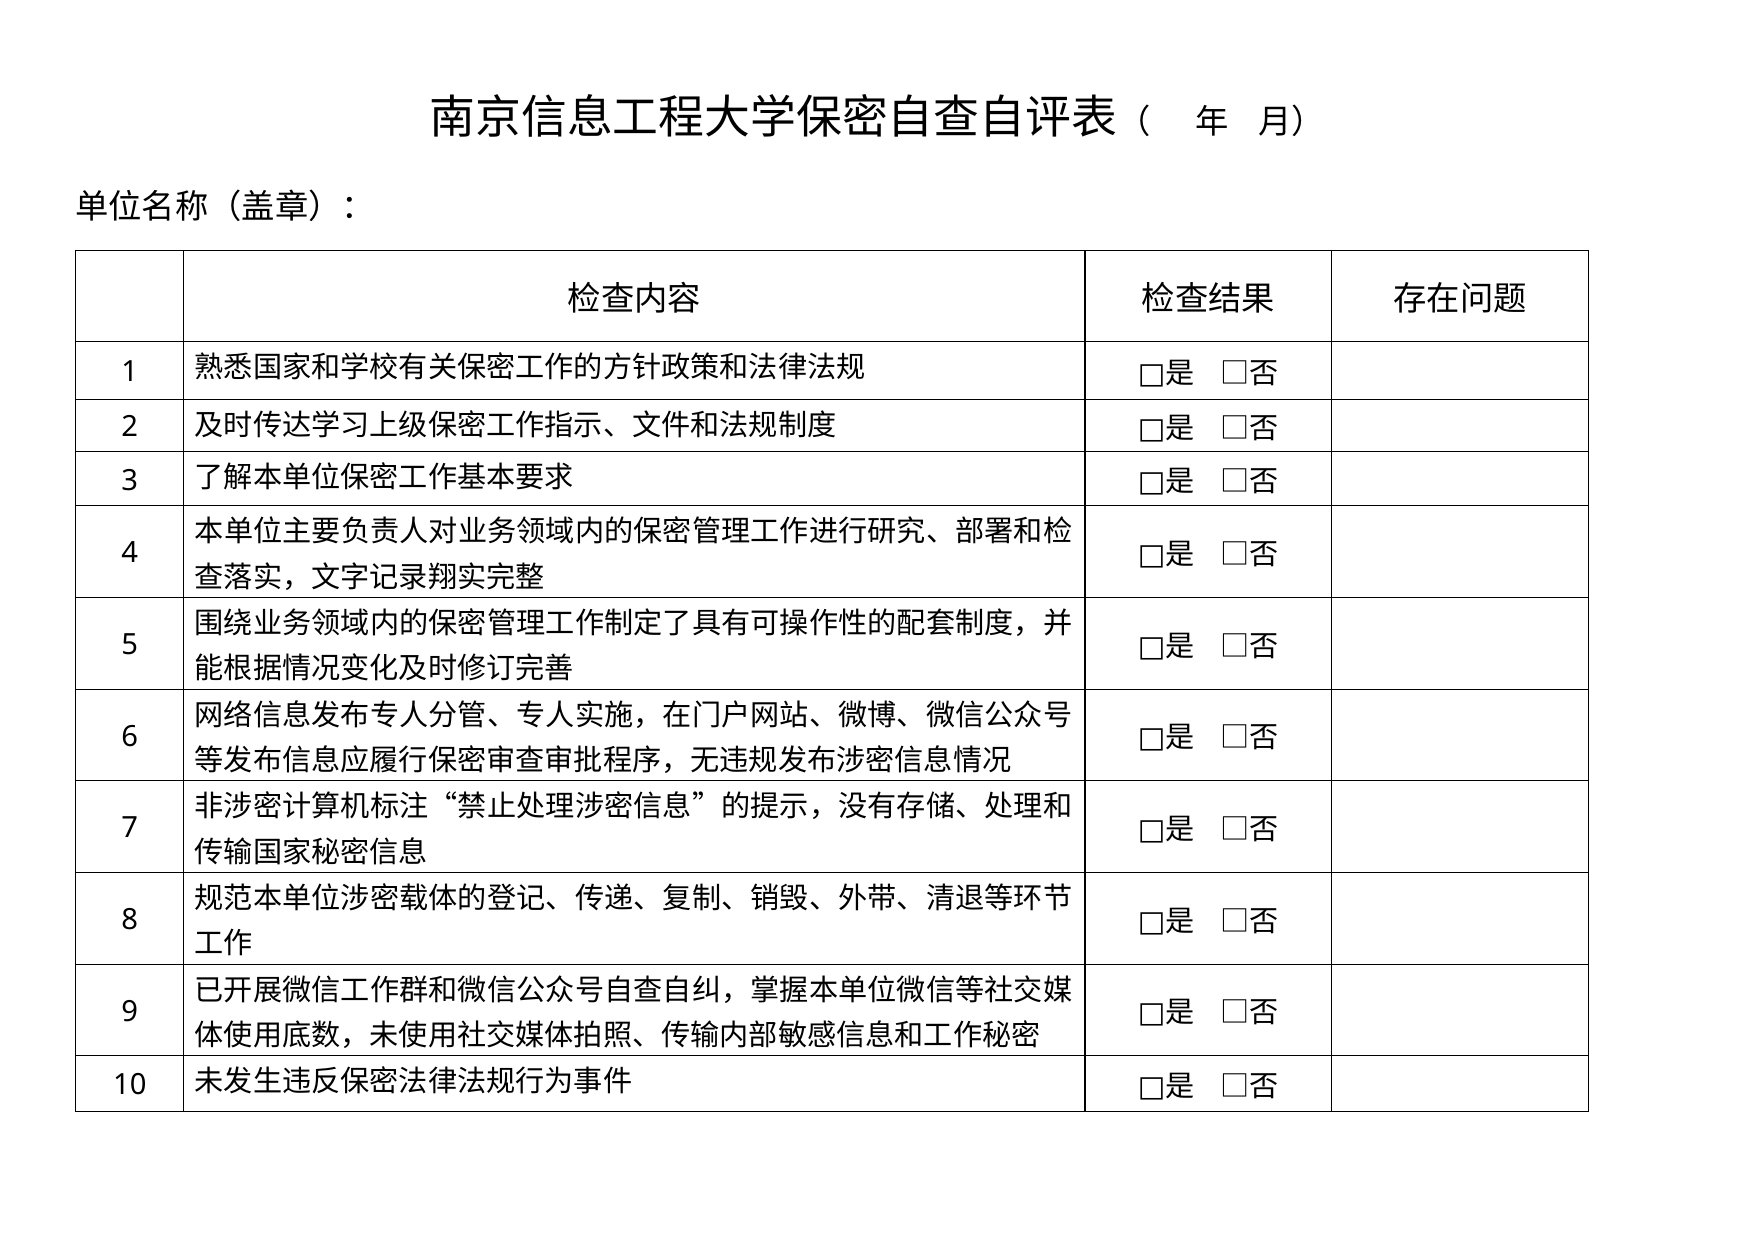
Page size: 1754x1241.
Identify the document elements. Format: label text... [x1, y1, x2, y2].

table_cell [1332, 690, 1588, 780]
table_cell 6 [76, 690, 183, 780]
table_cell □是 □否 [1086, 873, 1331, 964]
table_cell □是 □否 [1086, 690, 1331, 780]
table_cell 及时传达学习上级保密工作指示、文件和法规制度 [184, 400, 1084, 451]
table_cell 8 [76, 873, 183, 964]
table_cell 9 [76, 965, 183, 1055]
table_cell [1332, 452, 1588, 505]
table_cell 2 [76, 400, 183, 451]
text 单位名称（盖章）： [75, 159, 1679, 249]
table_cell [1332, 400, 1588, 451]
table_cell 本单位主要负责人对业务领域内的保密管理工作进行研究、部署和检查落实，文字记录翔实完整 [184, 506, 1084, 597]
table_cell □是 □否 [1086, 452, 1331, 505]
table_cell 1 [76, 342, 183, 398]
table_header [76, 251, 183, 341]
table_cell 非涉密计算机标注“禁止处理涉密信息”的提示，没有存储、处理和传输国家秘密信息 [184, 781, 1084, 872]
table_cell □是 □否 [1086, 1056, 1331, 1111]
table_cell 10 [76, 1056, 183, 1111]
table_cell □是 □否 [1086, 342, 1331, 398]
table_cell 未发生违反保密法律法规行为事件 [184, 1056, 1084, 1111]
table_cell □是 □否 [1086, 400, 1331, 451]
table_header 检查内容 [184, 251, 1084, 341]
table_cell [1332, 342, 1588, 398]
table_cell [1332, 506, 1588, 597]
table_cell 网络信息发布专人分管、专人实施，在门户网站、微博、微信公众号等发布信息应履行保密审查审批程序，无违规发布涉密信息情况 [184, 690, 1084, 780]
table_cell □是 □否 [1086, 598, 1331, 689]
table_cell 5 [76, 598, 183, 689]
table_header 检查结果 [1086, 251, 1331, 341]
table_cell [1332, 1056, 1588, 1111]
table_cell [1332, 598, 1588, 689]
text 南京信息工程大学保密自查自评表（ 年 月） [75, 68, 1679, 159]
table_cell 围绕业务领域内的保密管理工作制定了具有可操作性的配套制度，并能根据情况变化及时修订完善 [184, 598, 1084, 689]
table_cell 已开展微信工作群和微信公众号自查自纠，掌握本单位微信等社交媒体使用底数，未使用社交媒体拍照、传输内部敏感信息和工作秘密 [184, 965, 1084, 1055]
table_cell [1332, 873, 1588, 964]
table_cell [1332, 781, 1588, 872]
table_cell [1332, 965, 1588, 1055]
table_cell 3 [76, 452, 183, 505]
table_cell □是 □否 [1086, 506, 1331, 597]
table_cell 7 [76, 781, 183, 872]
table_cell □是 □否 [1086, 965, 1331, 1055]
table_cell 规范本单位涉密载体的登记、传递、复制、销毁、外带、清退等环节工作 [184, 873, 1084, 964]
table_cell 4 [76, 506, 183, 597]
table_cell □是 □否 [1086, 781, 1331, 872]
table_cell 了解本单位保密工作基本要求 [184, 452, 1084, 505]
table_cell 熟悉国家和学校有关保密工作的方针政策和法律法规 [184, 342, 1084, 398]
table_header 存在问题 [1332, 251, 1588, 341]
